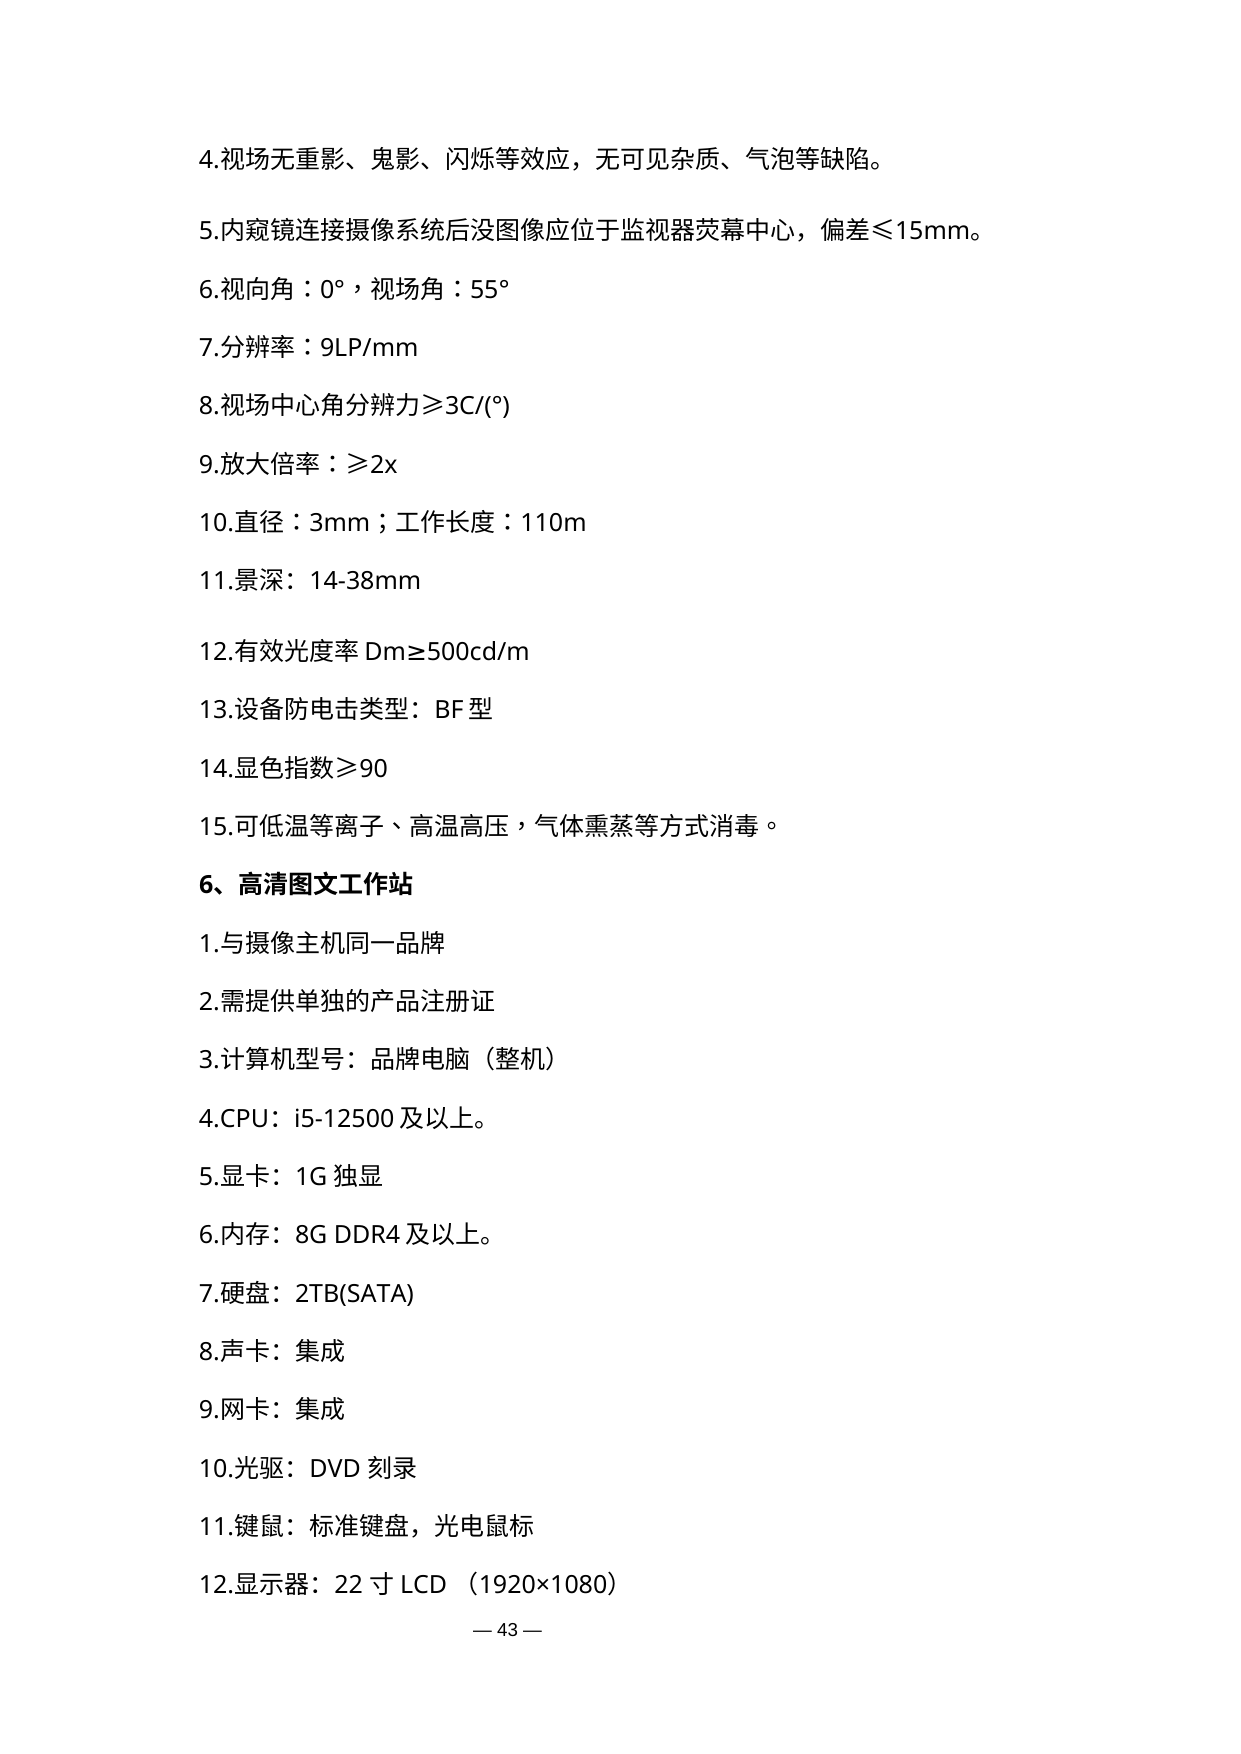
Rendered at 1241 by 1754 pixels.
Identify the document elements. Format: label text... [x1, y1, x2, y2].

text 8.视场中心角分辨力≥3C/(°) [149, 368, 1097, 426]
text 6.视向角：0°，视场角：55° [149, 251, 1097, 310]
text 13.设备防电击类型：BF型 [149, 672, 1097, 731]
text 6、高清图文工作站 [149, 847, 1097, 906]
text 14.显色指数≥90 [149, 731, 1097, 789]
text 10.光驱：DVD 刻录 [149, 1431, 1097, 1489]
text 15.可低温等离子、高温高压，气体熏蒸等方式消毒。 [149, 789, 1097, 847]
text 2.需提供单独的产品注册证 [149, 964, 1097, 1022]
text 8.声卡：集成 [149, 1314, 1097, 1372]
text 6.内存：8G DDR4及以上。 [149, 1197, 1097, 1256]
text 7.分辨率：9LP/mm [149, 310, 1097, 368]
text 1.与摄像主机同一品牌 [149, 906, 1097, 964]
subtitle 12.有效光度率Dm≥500cd/m [149, 614, 1097, 672]
text 10.直径：3mm；工作长度：110m [149, 485, 1097, 543]
text 4.CPU：i5-12500及以上。 [149, 1081, 1097, 1139]
subtitle 5.内窥镜连接摄像系统后没图像应位于监视器荧幕中心，偏差≤15mm。 [149, 193, 1097, 251]
text 11.键鼠：标准键盘，光电鼠标 [149, 1489, 1097, 1547]
text 12.显示器：22 寸 LCD （1920×1080） [149, 1547, 1097, 1606]
text 9.网卡：集成 [149, 1372, 1097, 1431]
text 11.景深：14-38mm [149, 543, 1097, 601]
subtitle 4.视场无重影、鬼影、闪烁等效应，无可见杂质、气泡等缺陷。 [149, 122, 1097, 181]
text 3.计算机型号：品牌电脑（整机） [149, 1022, 1097, 1081]
text 7.硬盘：2TB(SATA) [149, 1256, 1097, 1314]
text 5.显卡：1G 独显 [149, 1139, 1097, 1197]
text 9.放大倍率：≥2x [149, 426, 1097, 485]
